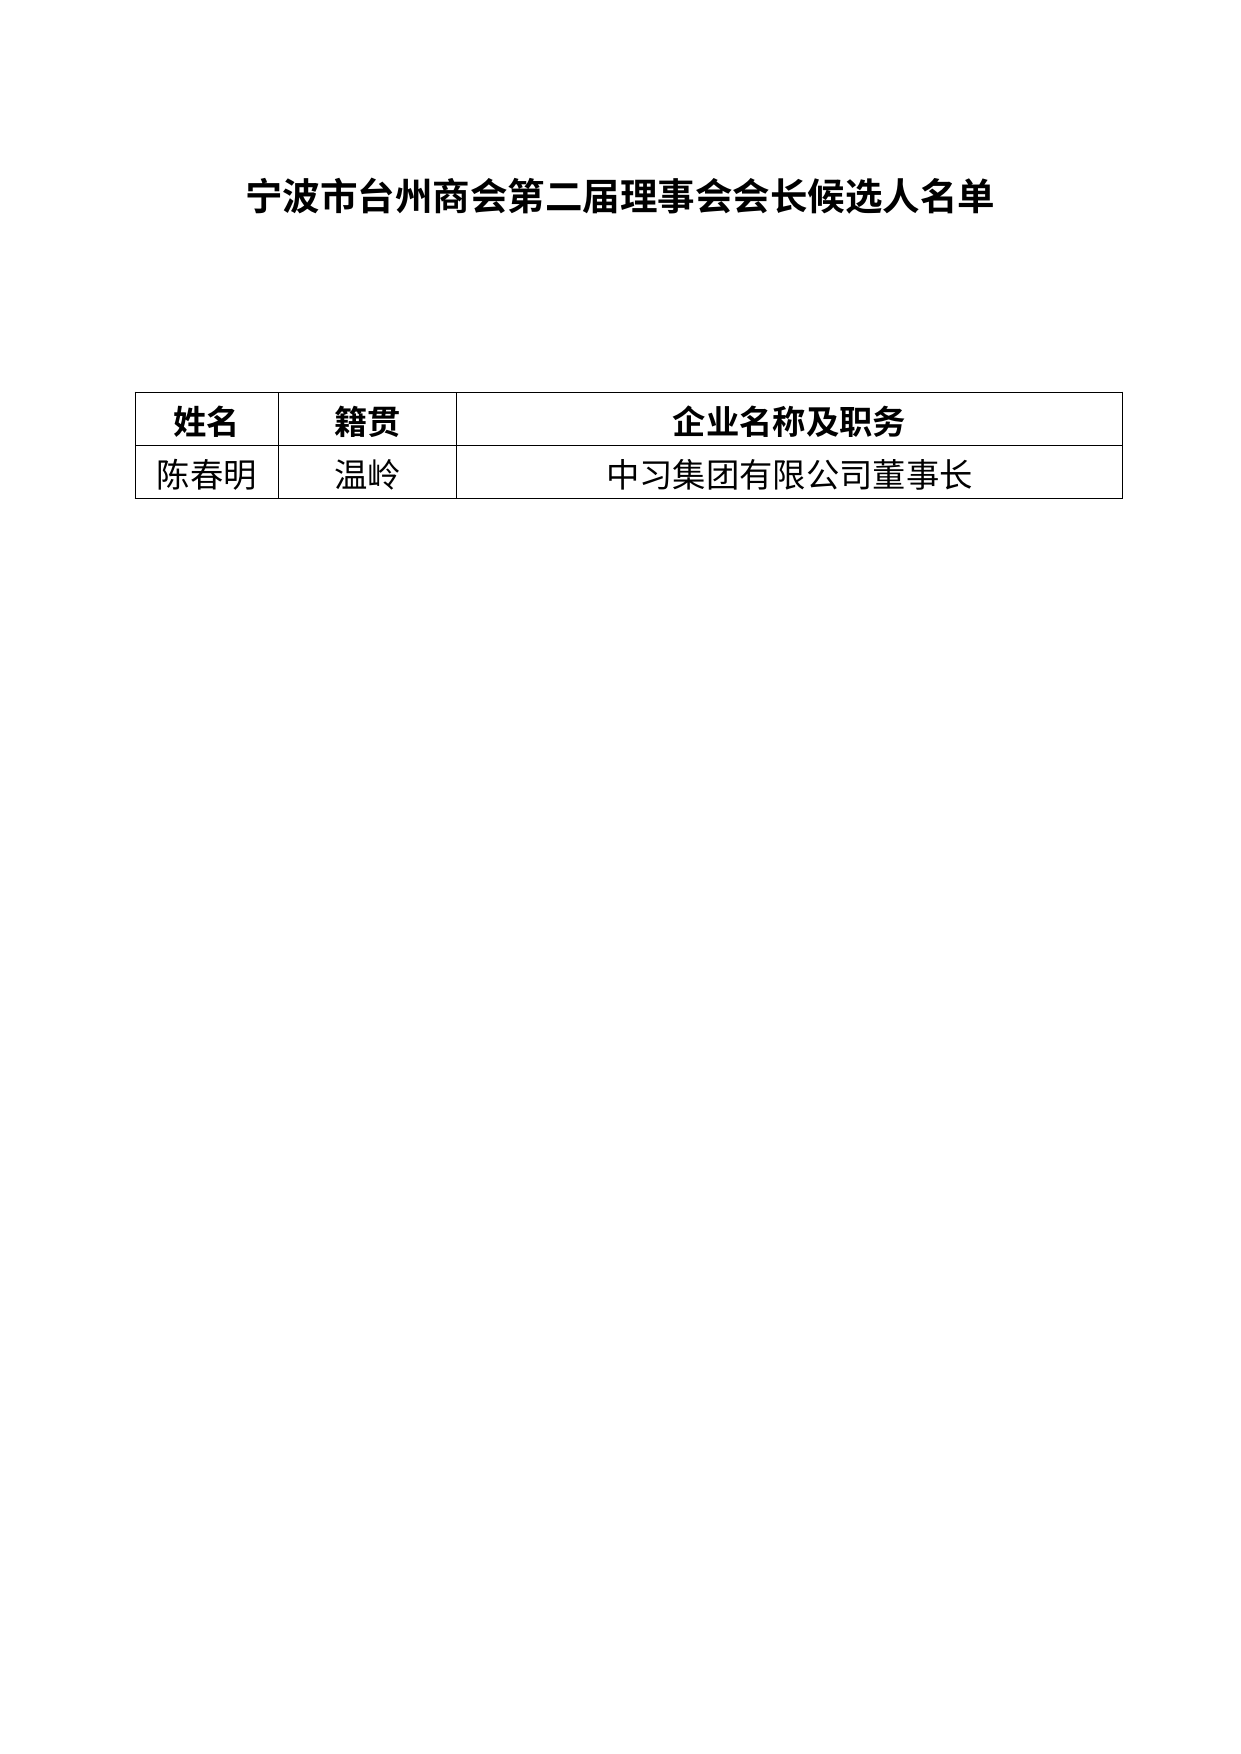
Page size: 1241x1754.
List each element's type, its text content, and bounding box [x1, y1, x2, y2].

table_header 籍贯 [279, 393, 456, 445]
table_cell 陈春明 [136, 446, 278, 498]
table_header 姓名 [136, 393, 278, 445]
table_cell 温岭 [279, 446, 456, 498]
table_header 企业名称及职务 [457, 393, 1122, 445]
text 宁波市台州商会第二届理事会会长候选人名单 [187, 162, 1053, 227]
table_cell 中习集团有限公司董事长 [457, 446, 1122, 498]
